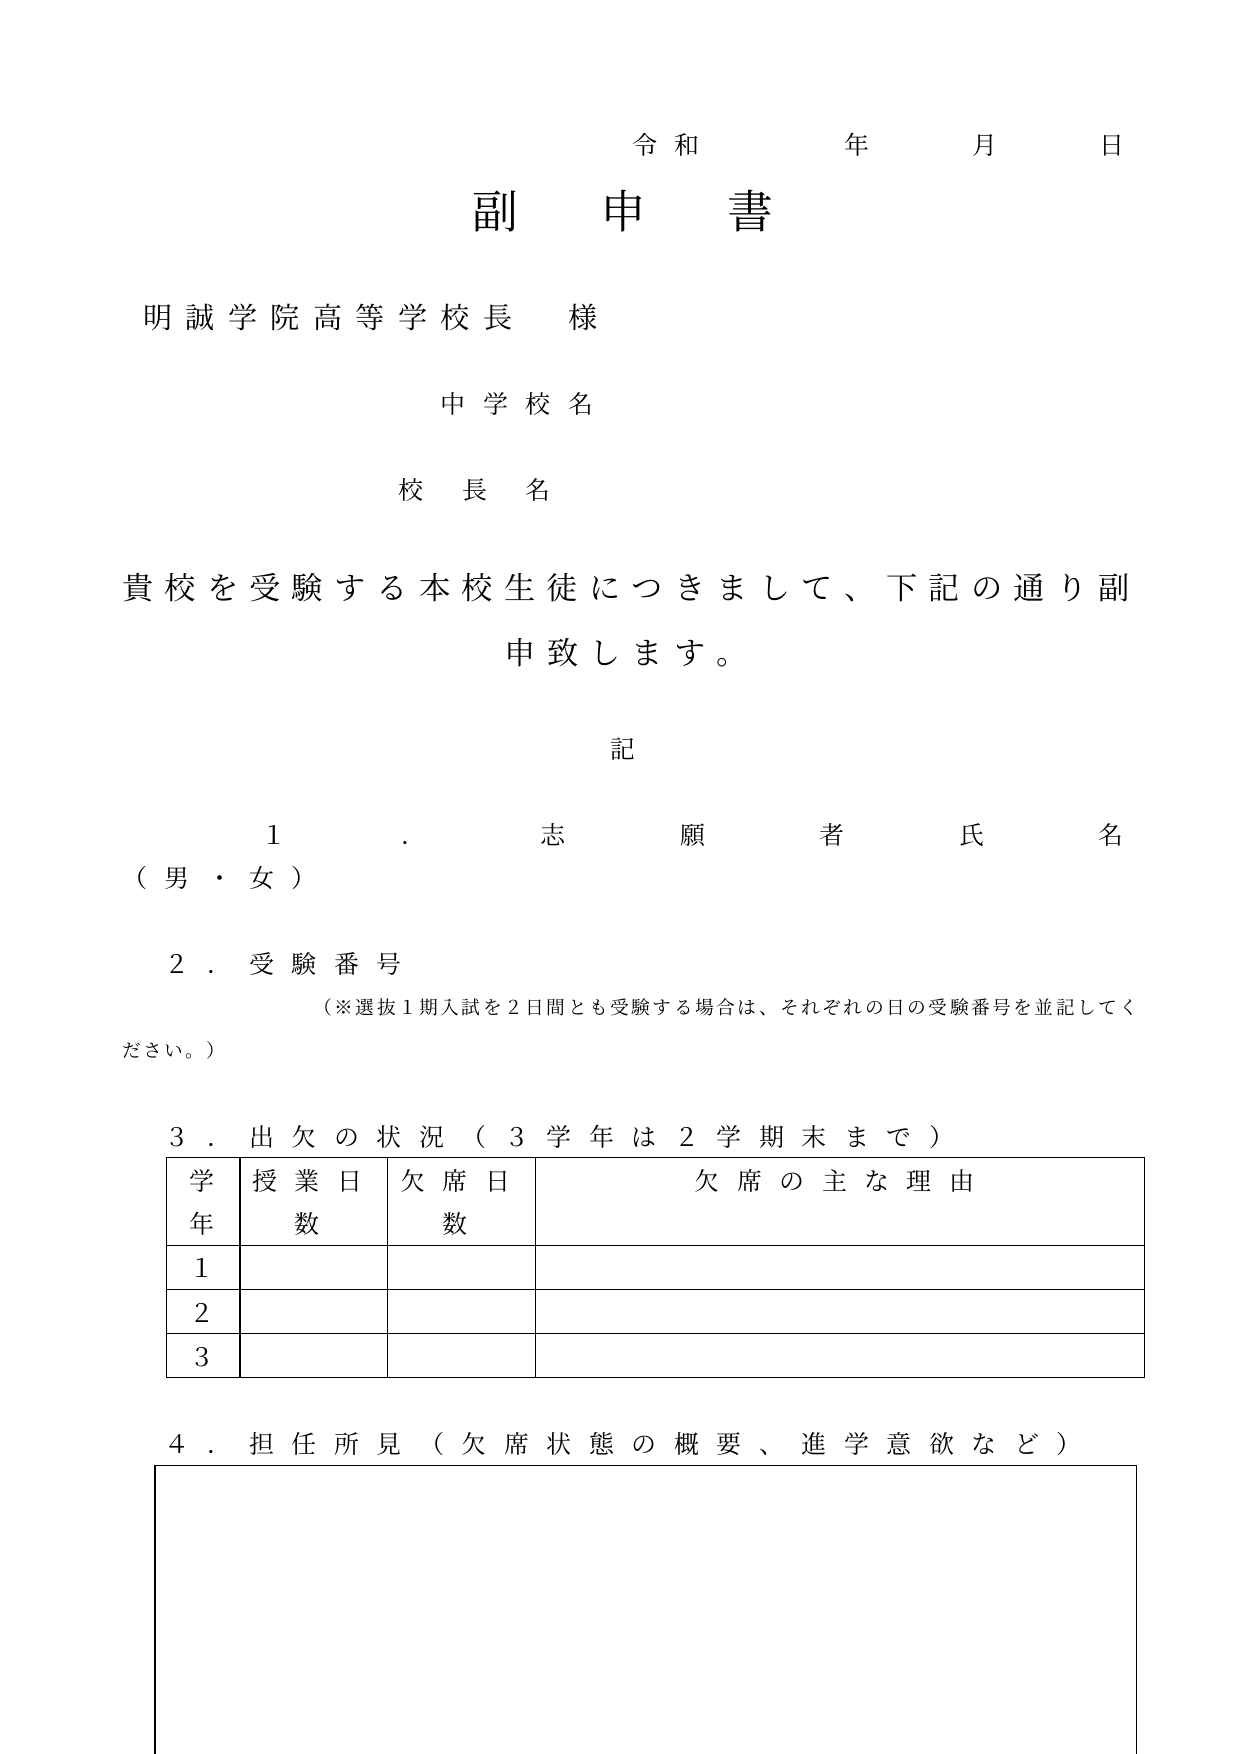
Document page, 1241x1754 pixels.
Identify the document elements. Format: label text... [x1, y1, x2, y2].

table_cell [388, 1290, 535, 1333]
table_header 授業日数 [241, 1158, 387, 1244]
table_cell [536, 1334, 1144, 1377]
text （※選抜１期入試を２日間とも受験する場合は、それぞれの日の受験番号を並記してください。） [122, 985, 1142, 1071]
table_cell [536, 1246, 1144, 1289]
text ２．受験番号 [122, 942, 1142, 985]
table_cell ３ [167, 1334, 239, 1377]
table_header 欠席の主な理由 [536, 1158, 1144, 1244]
table_cell [241, 1290, 387, 1333]
text 明誠学院高等学校長 様 [122, 295, 1142, 338]
table_header 学年 [167, 1158, 239, 1244]
text 中学校名 [122, 381, 1142, 424]
table_cell [388, 1246, 535, 1289]
text 記 [122, 726, 1142, 769]
text 貴校を受験する本校生徒につきまして、下記の通り副申致します。 [122, 553, 1142, 683]
table_cell １ [167, 1246, 239, 1289]
text 副 申 書 [122, 165, 1142, 252]
table_cell [388, 1334, 535, 1377]
table_cell ２ [167, 1290, 239, 1333]
text １．志願者氏名 （男・女） [122, 812, 1142, 898]
table_cell [536, 1290, 1144, 1333]
table_cell [241, 1334, 387, 1377]
table_cell [241, 1246, 387, 1289]
text 令和 年 月 日 [122, 122, 1142, 165]
text 校 長 名 [122, 467, 1142, 510]
text ４．担任所見（欠席状態の概要、進学意欲など） [122, 1421, 1142, 1464]
table_header 欠席日数 [388, 1158, 535, 1244]
text ３．出欠の状況（３学年は２学期末まで） [122, 1114, 1142, 1157]
